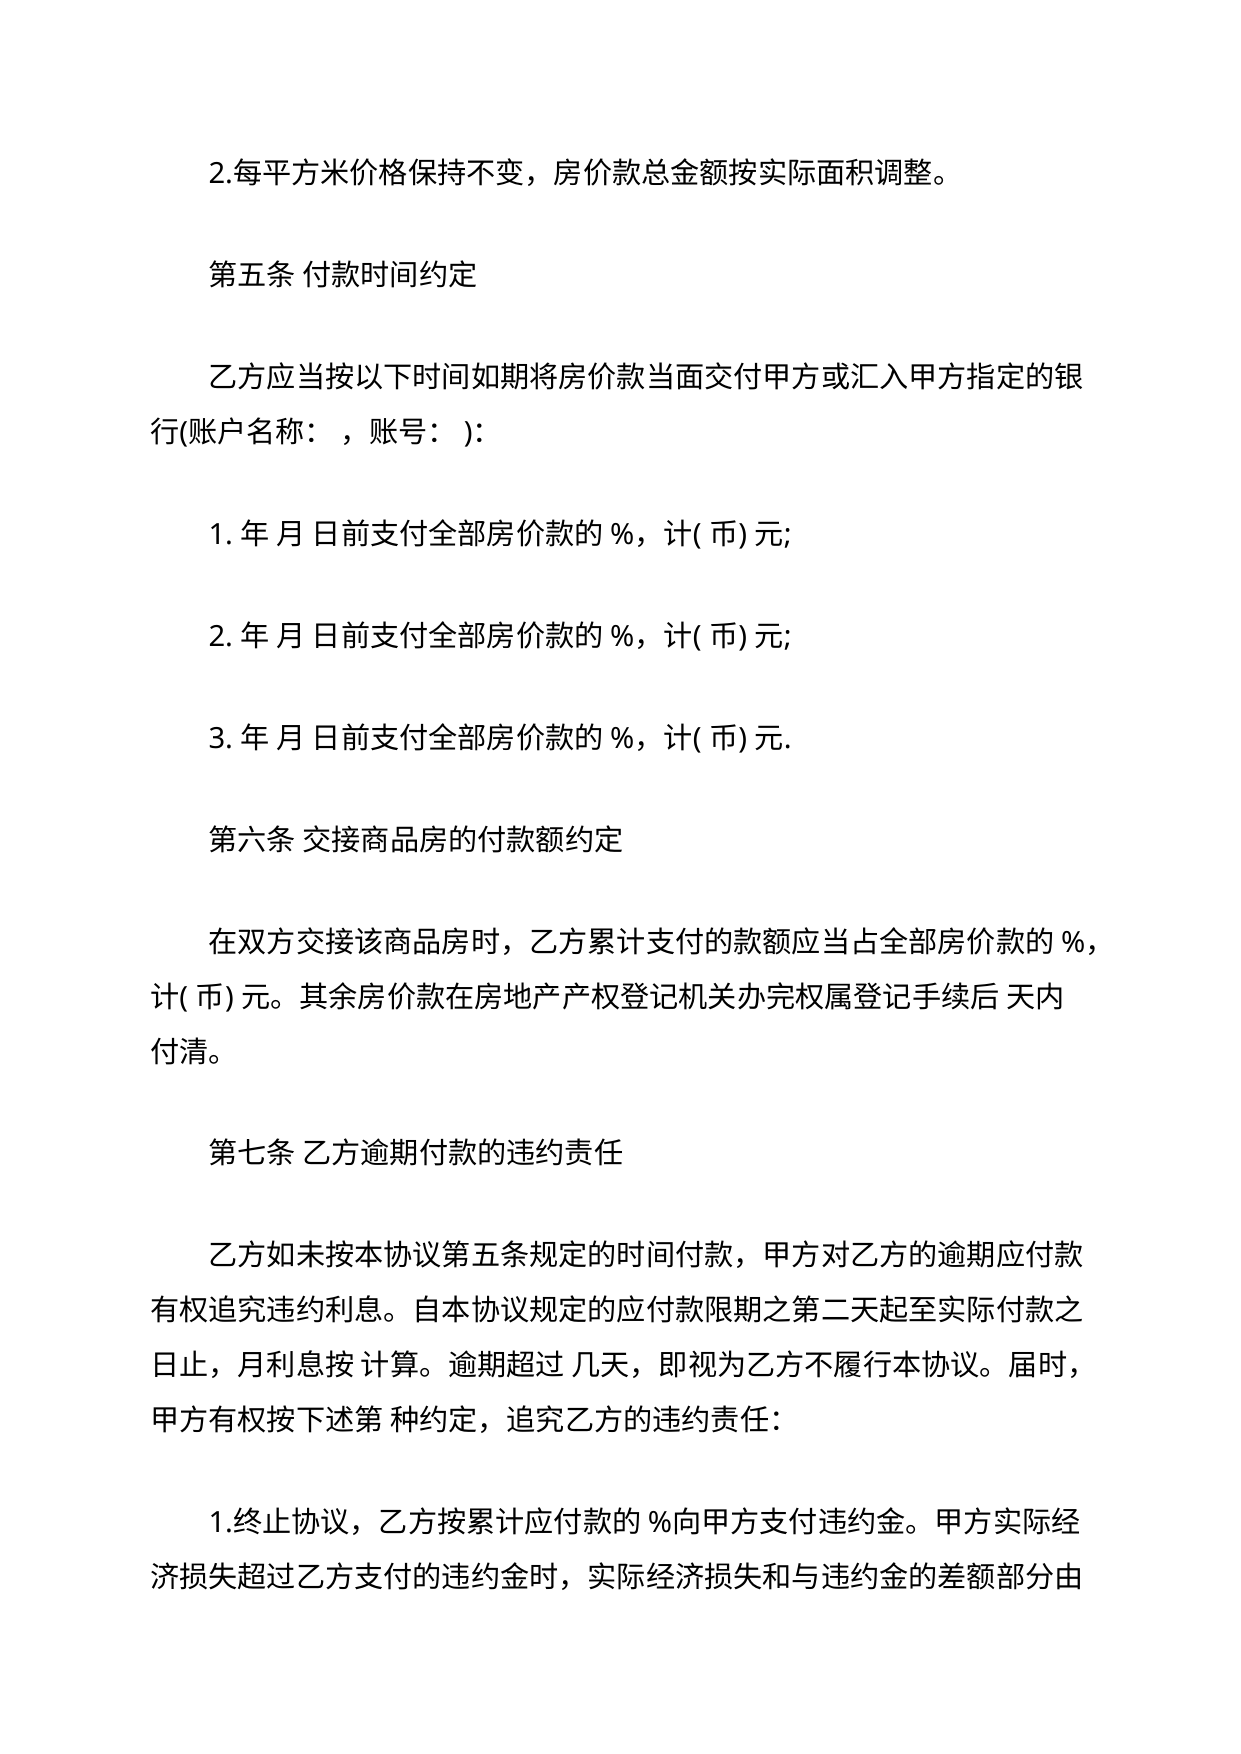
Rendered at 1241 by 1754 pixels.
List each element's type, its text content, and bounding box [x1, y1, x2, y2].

text 第六条 交接商品房的付款额约定 [150, 817, 1090, 859]
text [150, 1498, 1090, 1596]
text 乙方如未按本协议第五条规定的时间付款，甲方对乙方的逾期应付款有权追究违约利息。自本协议规定的应付款限期之第二天起至实际付款之日止，月利息按 计算。逾期超过 几天，即视为乙方不履行本协议。届时，甲方有权按下述第 种约定，追究乙方的违约责任： [150, 1232, 1090, 1439]
text 2. 年 月 日前支付全部房价款的 %，计( 币) 元; [150, 613, 1090, 655]
text 3. 年 月 日前支付全部房价款的 %，计( 币) 元. [150, 714, 1090, 757]
text 2.每平方米价格保持不变，房价款总金额按实际面积调整。 [150, 150, 1090, 192]
text 1. 年 月 日前支付全部房价款的 %，计( 币) 元; [150, 511, 1090, 553]
text 乙方应当按以下时间如期将房价款当面交付甲方或汇入甲方指定的银行(账户名称： ，账号： )： [150, 354, 1090, 451]
text 第七条 乙方逾期付款的违约责任 [150, 1130, 1090, 1172]
text 在双方交接该商品房时，乙方累计支付的款额应当占全部房价款的 %，计( 币) 元。其余房价款在房地产产权登记机关办完权属登记手续后 天内付清。 [150, 918, 1090, 1071]
text 第五条 付款时间约定 [150, 252, 1090, 294]
